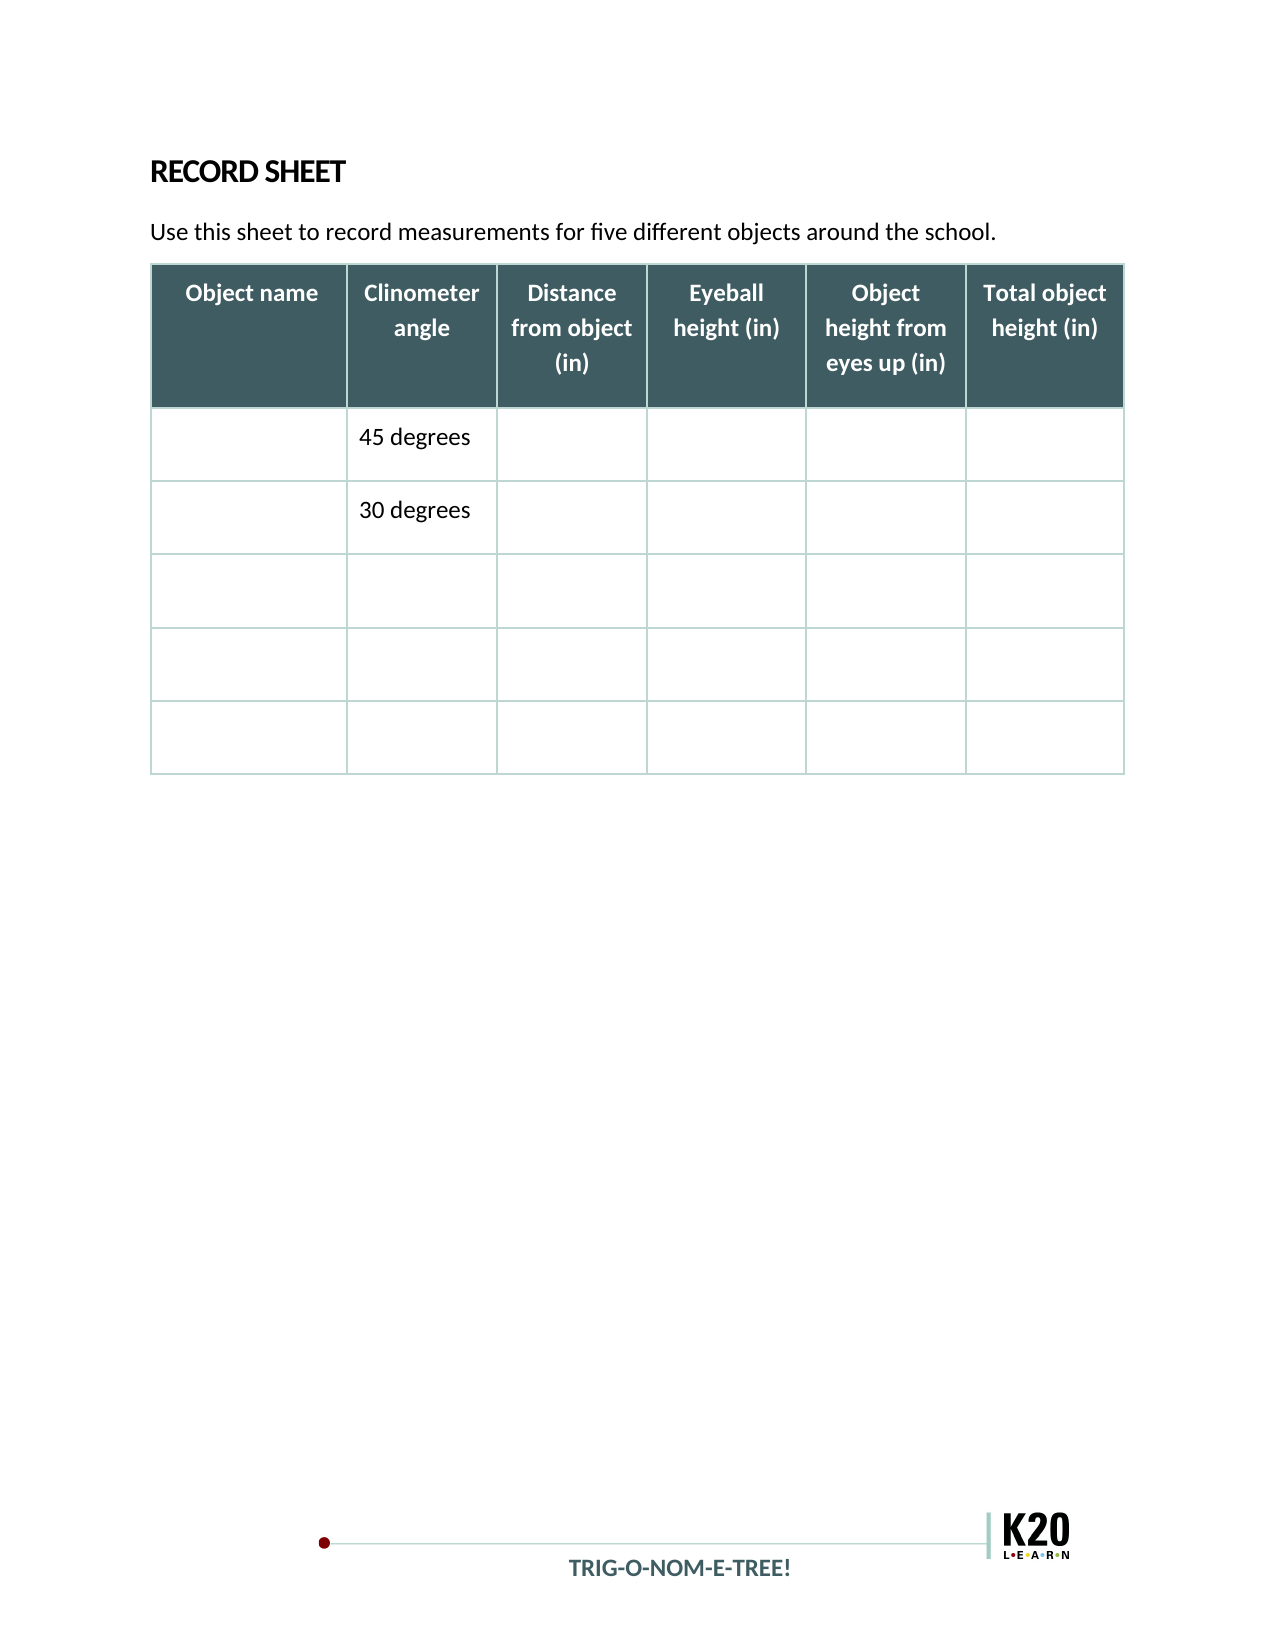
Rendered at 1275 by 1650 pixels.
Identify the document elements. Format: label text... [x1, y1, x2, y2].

table_cell [152, 629, 346, 700]
table_cell [967, 482, 1123, 553]
table_cell [498, 702, 646, 773]
table_cell [967, 555, 1123, 627]
table_cell [807, 629, 965, 700]
table_cell [152, 702, 346, 773]
table_cell [498, 409, 646, 480]
table_cell [348, 702, 496, 773]
table_cell [348, 629, 496, 700]
table_header Object height from eyes up (in) [807, 265, 965, 407]
table_cell [967, 702, 1123, 773]
table_cell [152, 482, 346, 553]
table_cell [648, 702, 805, 773]
table_cell [807, 482, 965, 553]
table_cell [152, 409, 346, 480]
table_header Total object height (in) [967, 265, 1123, 407]
table_cell [648, 629, 805, 700]
text Use this sheet to record measurements for five different objects around the school. [150, 216, 1125, 246]
table_cell [967, 409, 1123, 480]
table_cell [807, 409, 965, 480]
table_cell [648, 482, 805, 553]
table_cell [648, 555, 805, 627]
table_cell [498, 555, 646, 627]
table_header Clinometer angle [348, 265, 496, 407]
table_cell 30 degrees [348, 482, 496, 553]
table_cell [498, 629, 646, 700]
picture [318, 1509, 1069, 1562]
title Record Sheet [150, 150, 1125, 191]
table_cell [498, 482, 646, 553]
table_cell [967, 629, 1123, 700]
table_cell [348, 555, 496, 627]
table_cell [807, 702, 965, 773]
table_cell [648, 409, 805, 480]
table_cell [152, 555, 346, 627]
table_cell 45 degrees [348, 409, 496, 480]
table_header Eyeball height (in) [648, 265, 805, 407]
table_cell [807, 555, 965, 627]
table_header Distance from object (in) [498, 265, 646, 407]
table_header Object name [152, 265, 346, 407]
